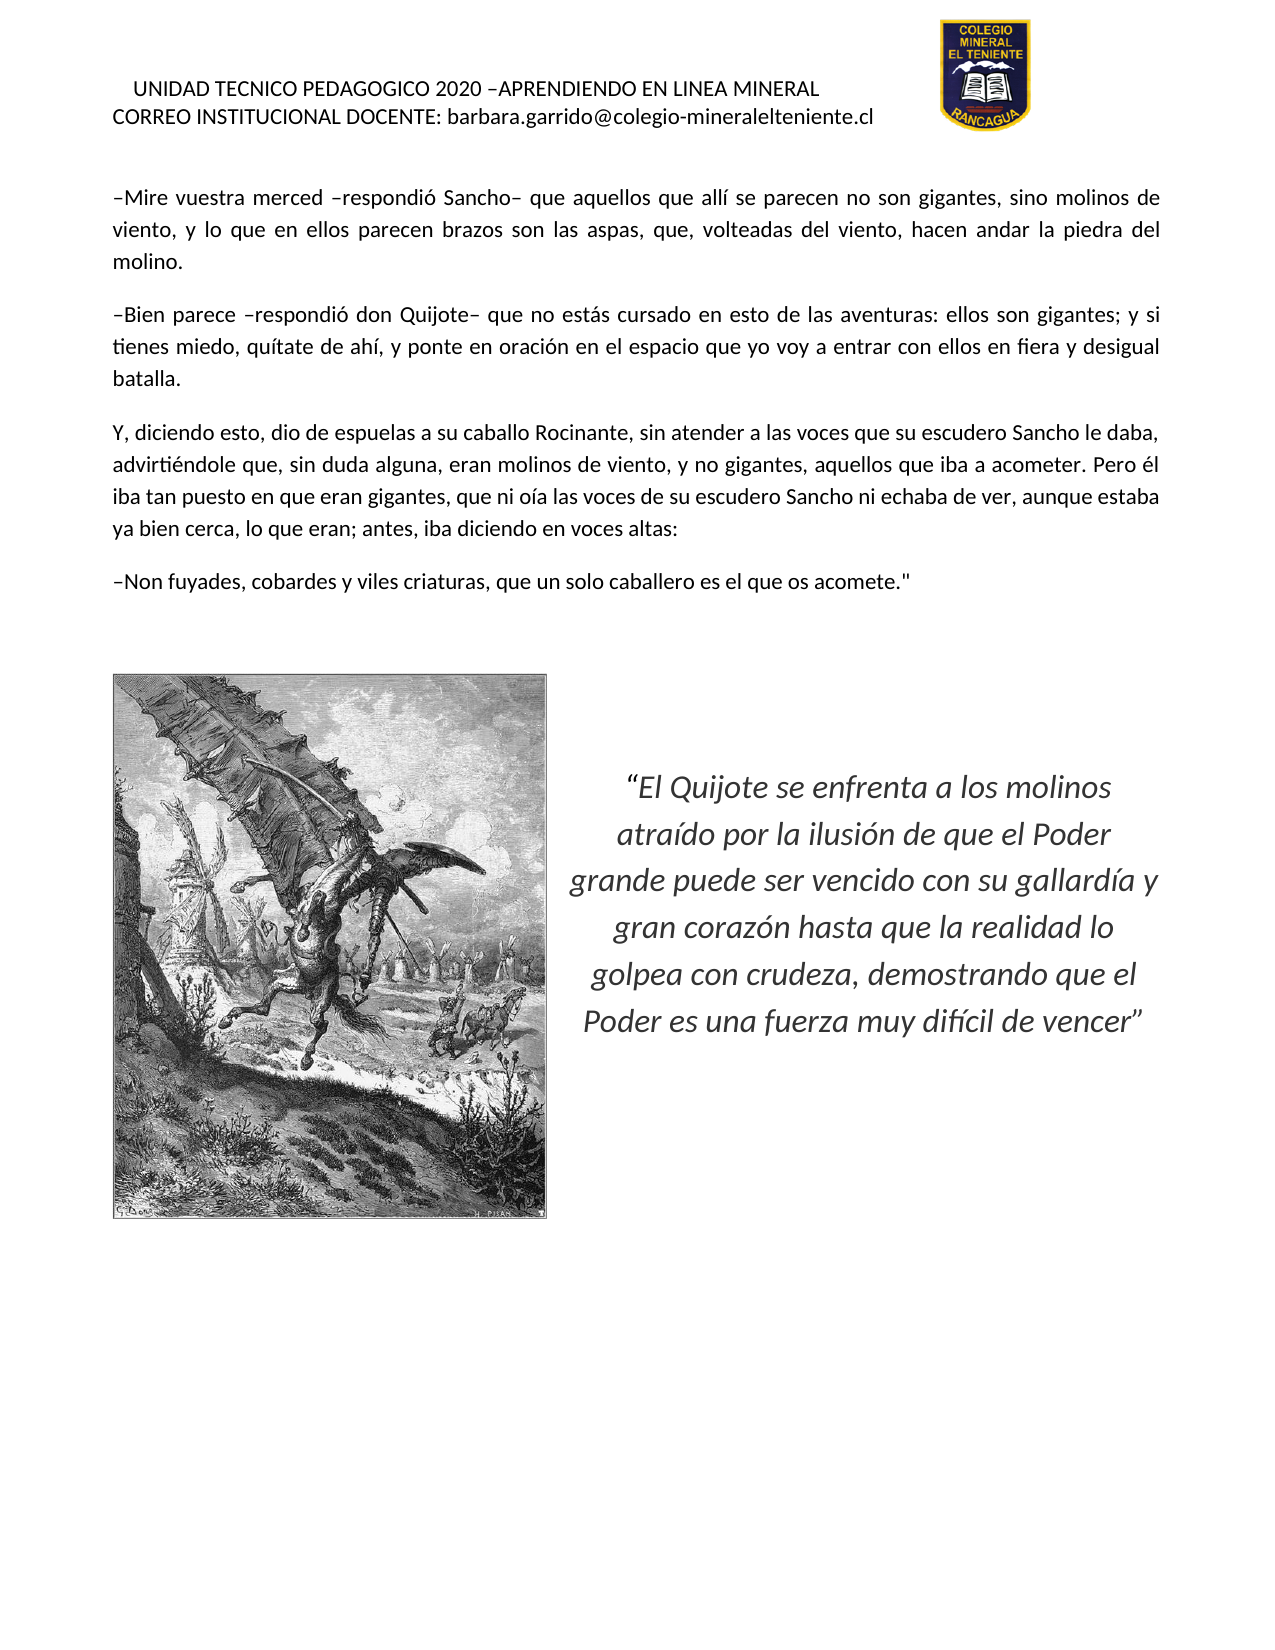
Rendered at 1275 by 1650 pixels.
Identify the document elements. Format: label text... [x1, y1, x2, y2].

text –Non fuyades, cobardes y viles criaturas, que un solo caballero es el que os acomete." [112, 567, 1162, 595]
picture [936, 13, 1033, 132]
text –Mire vuestra merced –respondió Sancho– que aquellos que allí se parecen no son gigantes, sino molinos de viento, y lo que en ellos parecen brazos son las aspas, que, volteadas del viento, hacen andar la piedra del molino. [112, 183, 1162, 275]
text Y, diciendo esto, dio de espuelas a su caballo Rocinante, sin atender a las voces que su escudero Sancho le daba, advirtiéndole que, sin duda alguna, eran molinos de viento, y no gigantes, aquellos que iba a acometer. Pero él iba tan puesto en que eran gigantes, que ni oía las voces de su escudero Sancho ni echaba de ver, aunque estaba ya bien cerca, lo que eran; antes, iba diciendo en voces altas: [112, 418, 1162, 542]
text –Bien parece –respondió don Quijote– que no estás cursado en esto de las aventuras: ellos son gigantes; y si tienes miedo, quítate de ahí, y ponte en oración en el espacio que yo voy a entrar con ellos en fiera y desigual batalla. [112, 300, 1162, 393]
picture [112, 673, 547, 1219]
text “El Quijote se enfrenta a los molinos atraído por la ilusión de que el Poder grande puede ser vencido con su gallardía y gran corazón hasta que la realidad lo golpea con crudeza, demostrando que el Poder es una fuerza muy difícil de vencer” [547, 766, 1162, 1040]
